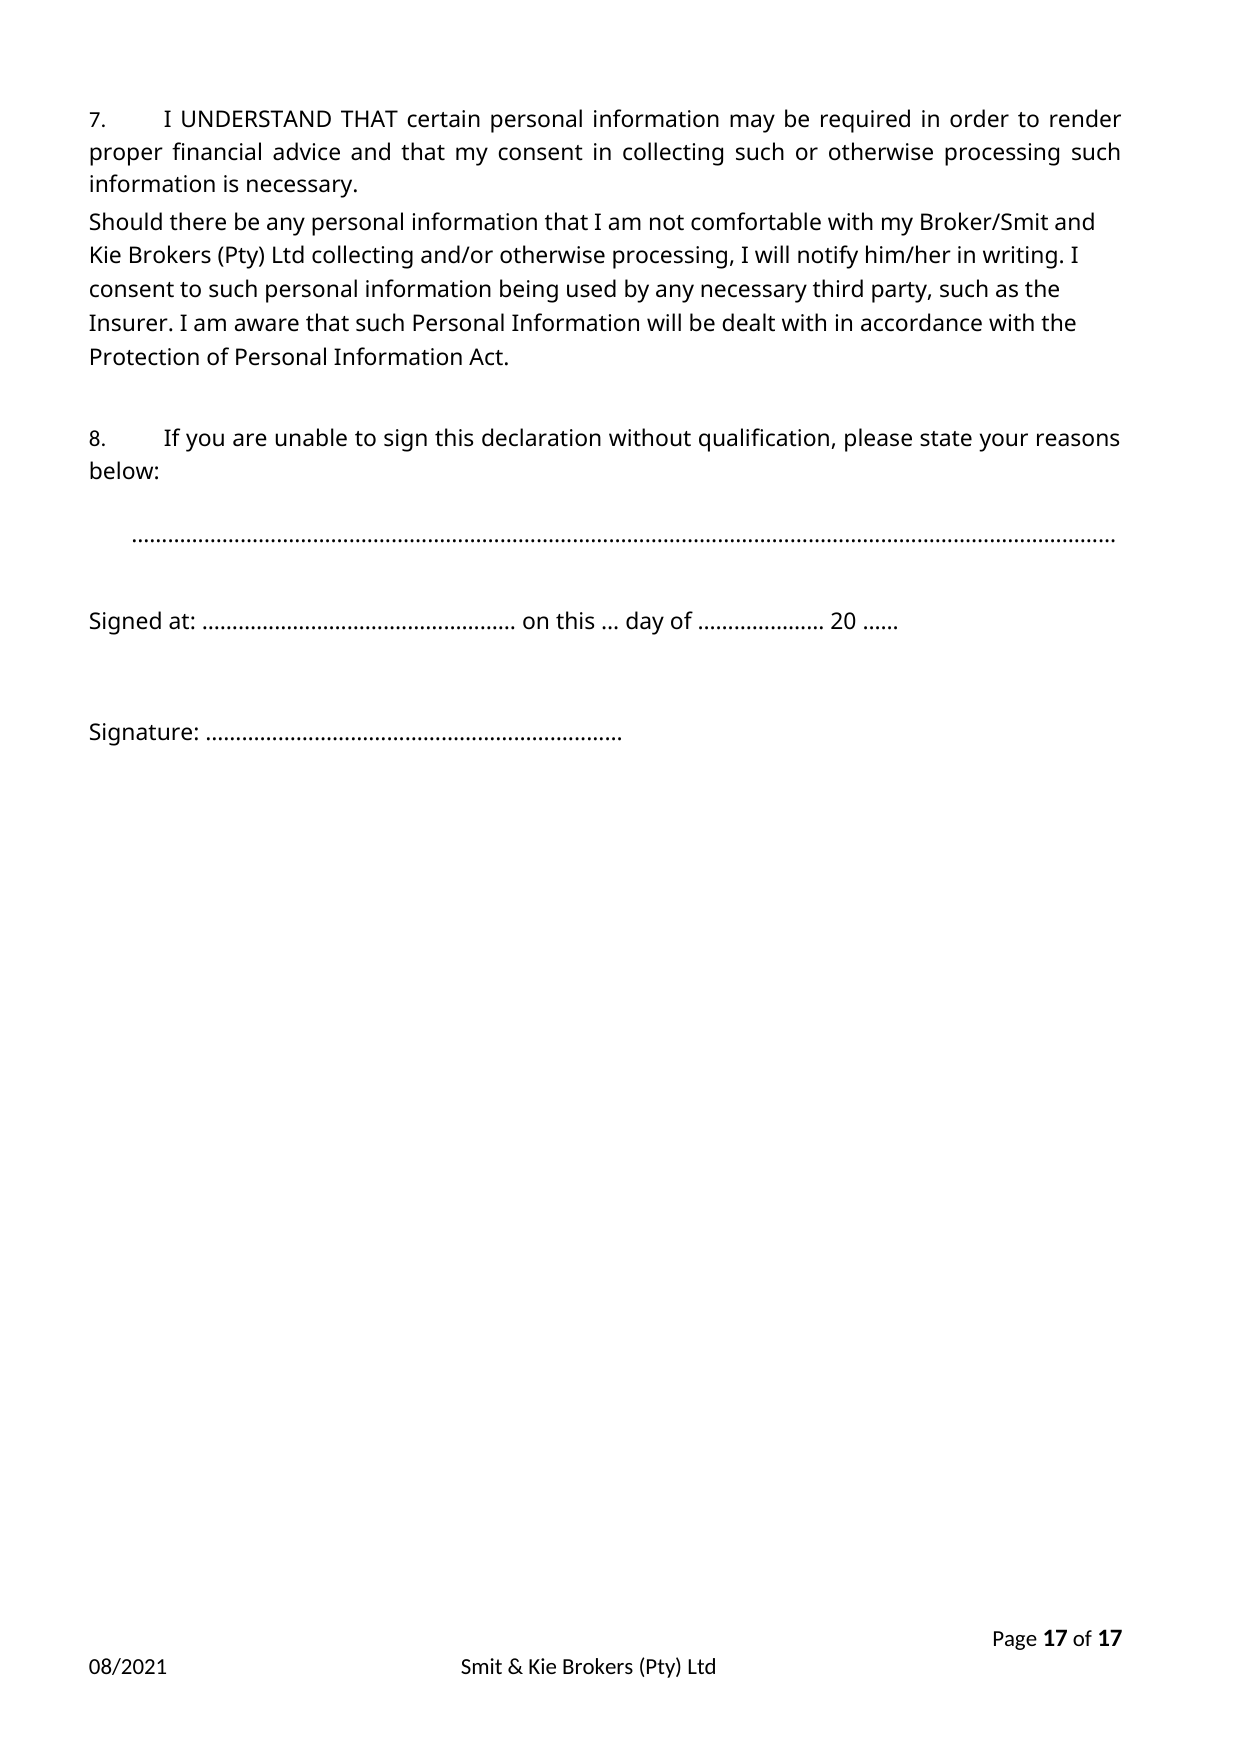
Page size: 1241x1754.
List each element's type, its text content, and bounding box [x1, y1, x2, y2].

list I UNDERSTAND THAT certain personal information may be required in order to render proper financial advice and that my consent in collecting such or otherwise processing such information is necessary. [89, 103, 1122, 199]
text Should there be any personal information that I am not comfortable with my Broker/Smit and Kie Brokers (Pty) Ltd collecting and/or otherwise processing, I will notify him/her in writing. I consent to such personal information being used by any necessary third party, such as the Insurer. I am aware that such Personal Information will be dealt with in accordance with the Protection of Personal Information Act. [89, 206, 1110, 372]
text Signature: ……………………………………………………...…… [89, 716, 1122, 747]
list If you are unable to sign this declaration without qualification, please state your reasons below: [89, 422, 1122, 486]
text ……………………………….……………………………………………………………………………………………………………… [89, 518, 1116, 549]
text Signed at: …………………………….……………… on this … day of ………………… 20 …… [89, 605, 1122, 636]
